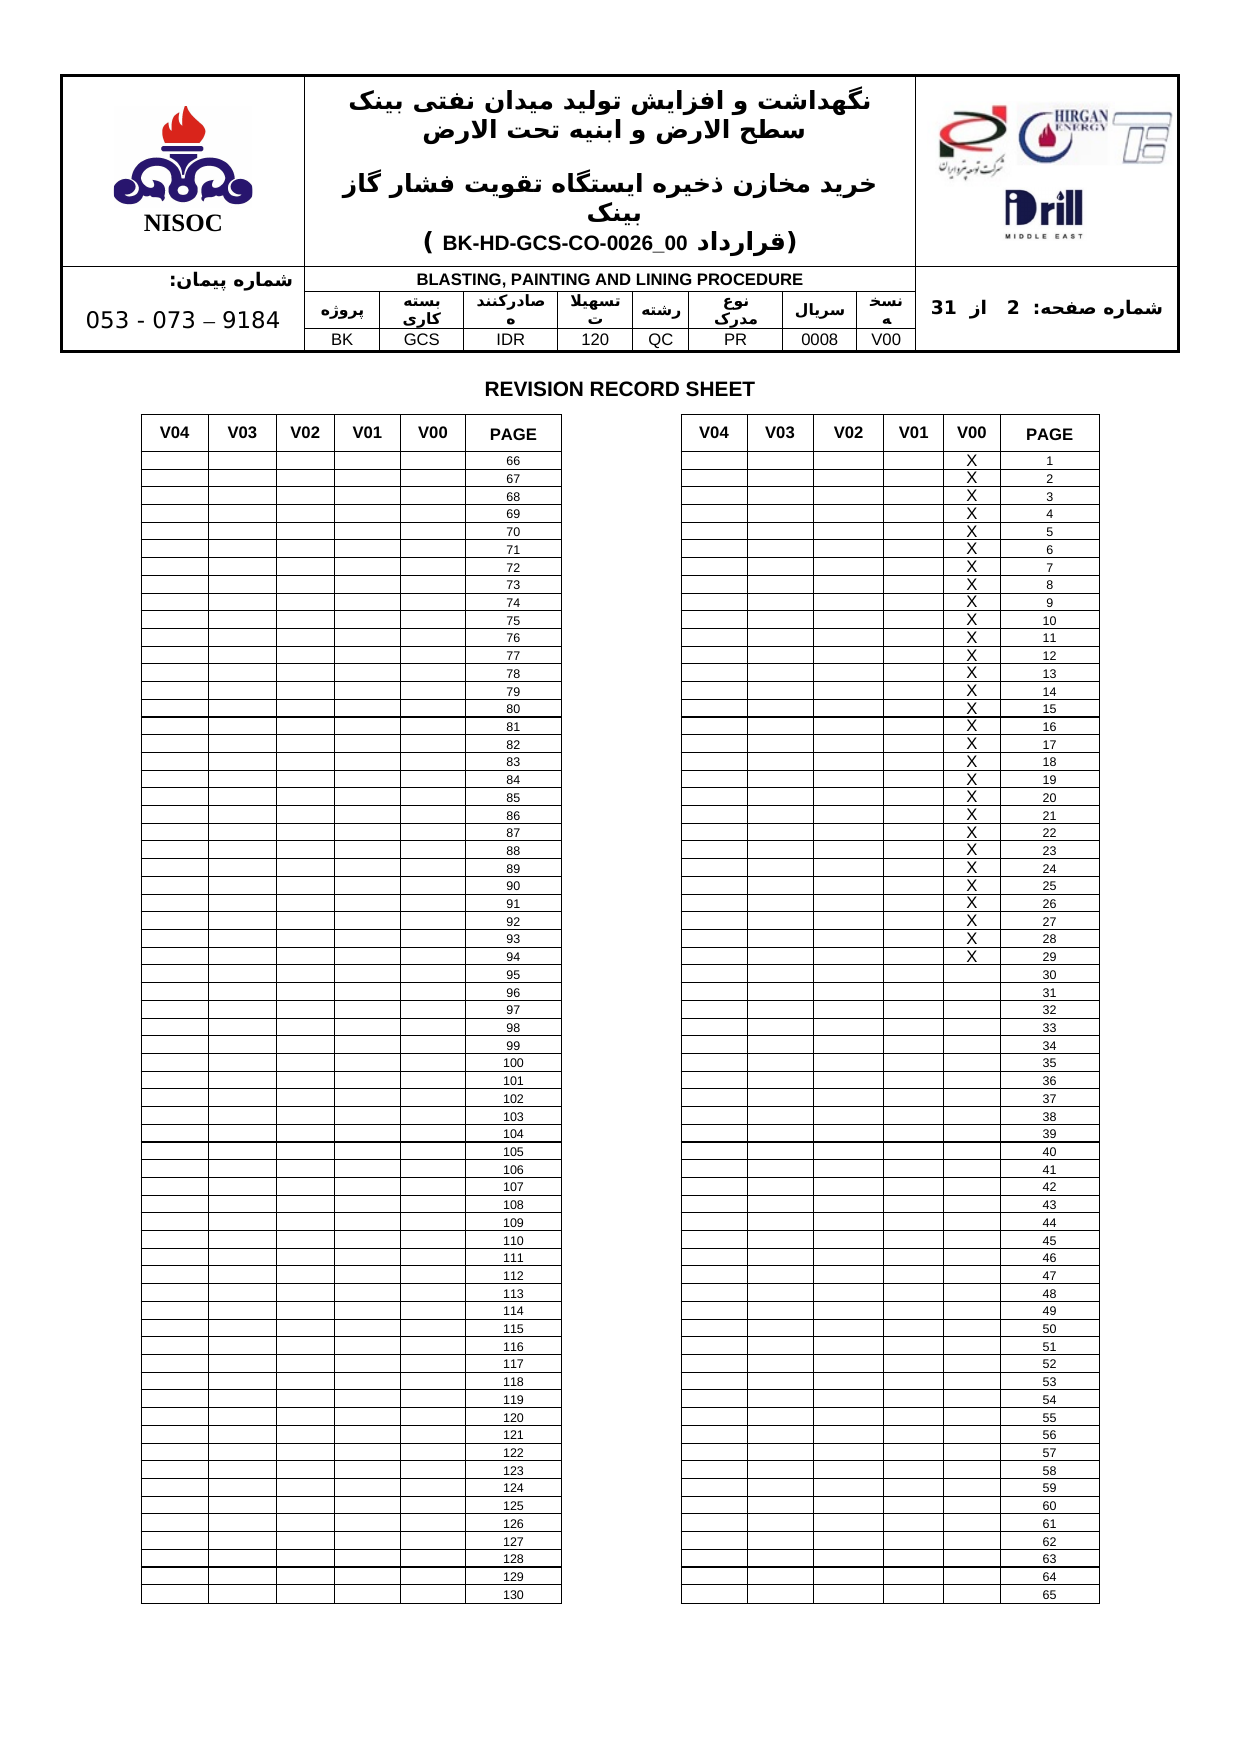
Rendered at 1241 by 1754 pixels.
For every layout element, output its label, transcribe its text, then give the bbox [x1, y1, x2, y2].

table_cell [884, 1479, 943, 1496]
table_header V00 [401, 415, 465, 451]
table_cell [142, 629, 208, 646]
table_cell [335, 700, 400, 716]
table_cell [884, 1408, 943, 1425]
table_cell [884, 1072, 943, 1088]
table_cell [335, 1390, 400, 1407]
table_cell [748, 1302, 813, 1318]
table_cell [884, 1266, 943, 1283]
table_cell [209, 718, 276, 734]
table_cell [944, 1266, 1000, 1283]
table_cell [814, 594, 883, 610]
table_cell [277, 594, 334, 610]
table_cell [814, 1107, 883, 1124]
table_cell [682, 1550, 747, 1566]
table_cell X [944, 859, 1000, 876]
table_cell [814, 1125, 883, 1141]
table_cell [944, 1249, 1000, 1265]
table_cell [401, 1373, 465, 1389]
table_cell [748, 1337, 813, 1354]
table_cell [814, 1568, 883, 1584]
table_cell [401, 1213, 465, 1230]
table_cell [277, 1284, 334, 1301]
table_cell [814, 611, 883, 628]
table_cell [814, 771, 883, 787]
table_cell [335, 841, 400, 858]
table_cell [748, 682, 813, 699]
table_cell [209, 1036, 276, 1053]
table_cell [209, 1019, 276, 1035]
table_cell [944, 1550, 1000, 1566]
table_cell 57 [1001, 1444, 1099, 1460]
table_cell [335, 1107, 400, 1124]
table_cell 128 [466, 1550, 561, 1566]
table_cell [335, 1143, 400, 1159]
table_cell [401, 1107, 465, 1124]
table_cell 64 [1001, 1568, 1099, 1584]
table_cell [884, 1550, 943, 1566]
table_cell 20 [1001, 788, 1099, 805]
table_cell [884, 682, 943, 699]
table_cell [682, 824, 747, 840]
table_cell [401, 664, 465, 681]
table_cell [142, 1408, 208, 1425]
table_cell [277, 682, 334, 699]
table_cell [884, 1249, 943, 1265]
table_cell [277, 700, 334, 716]
table_cell 69 [466, 505, 561, 522]
table_cell X [944, 540, 1000, 557]
table_cell [814, 700, 883, 716]
table_cell [209, 771, 276, 787]
table_cell 53 [1001, 1373, 1099, 1389]
table_cell [814, 1036, 883, 1053]
table_cell [682, 841, 747, 858]
table_cell [401, 558, 465, 575]
table_cell 13 [1001, 664, 1099, 681]
table_cell 18 [1001, 753, 1099, 769]
table_cell [277, 1302, 334, 1318]
table_cell [277, 1213, 334, 1230]
table_cell [401, 771, 465, 787]
table_cell [401, 1426, 465, 1442]
table_cell [401, 594, 465, 610]
table_cell [884, 912, 943, 929]
table_cell [401, 1196, 465, 1212]
table_cell [748, 1426, 813, 1442]
table_cell [682, 647, 747, 663]
table_cell 5 [1001, 523, 1099, 539]
table_cell [814, 487, 883, 504]
table_cell [401, 1160, 465, 1177]
table_cell [142, 1390, 208, 1407]
table_cell [814, 1302, 883, 1318]
table_cell 10 [1001, 611, 1099, 628]
table_cell [209, 912, 276, 929]
table_cell [814, 1089, 883, 1106]
table_cell [142, 1231, 208, 1248]
table_cell [682, 1514, 747, 1531]
table_cell [682, 1461, 747, 1478]
table_cell [944, 1019, 1000, 1035]
text REVISION RECORD SHEET [89, 377, 1152, 401]
table_cell [142, 1461, 208, 1478]
table_cell [277, 664, 334, 681]
table_cell [277, 788, 334, 805]
table_cell [748, 877, 813, 893]
table_cell [884, 523, 943, 539]
table_cell [884, 1143, 943, 1159]
table_cell [814, 859, 883, 876]
table_cell [209, 1585, 276, 1603]
table_cell [401, 523, 465, 539]
table_cell [335, 1178, 400, 1194]
table_cell [748, 1568, 813, 1584]
table_cell [335, 1266, 400, 1283]
table_cell 79 [466, 682, 561, 699]
table_cell 80 [466, 700, 561, 716]
table_cell 33 [1001, 1019, 1099, 1035]
table_cell [944, 1532, 1000, 1549]
table_cell [401, 965, 465, 982]
table_cell [277, 1532, 334, 1549]
table_cell [142, 841, 208, 858]
table_cell [682, 452, 747, 468]
table_cell [682, 1373, 747, 1389]
table_cell [884, 806, 943, 823]
table_cell [277, 1461, 334, 1478]
table_cell 99 [466, 1036, 561, 1053]
table_header V04 [682, 415, 747, 451]
table_cell [814, 470, 883, 486]
table_cell 77 [466, 647, 561, 663]
table_cell [814, 1514, 883, 1531]
table_cell [335, 806, 400, 823]
table_cell [748, 1054, 813, 1071]
table_cell [884, 1284, 943, 1301]
table_cell [884, 1019, 943, 1035]
table_cell [277, 1426, 334, 1442]
table_cell [401, 1266, 465, 1283]
table_cell [277, 629, 334, 646]
table_cell [209, 540, 276, 557]
table_cell 16 [1001, 718, 1099, 734]
table_cell [814, 1444, 883, 1460]
table_cell [209, 1568, 276, 1584]
table_cell [944, 1479, 1000, 1496]
table_cell [944, 1107, 1000, 1124]
table_cell [277, 1568, 334, 1584]
table_cell [401, 1178, 465, 1194]
table_cell [884, 1585, 943, 1603]
table_cell [682, 1125, 747, 1141]
table_cell [209, 594, 276, 610]
table_cell [748, 841, 813, 858]
table_cell 30 [1001, 965, 1099, 982]
table_cell [682, 594, 747, 610]
table_cell [335, 576, 400, 592]
table_cell X [944, 877, 1000, 893]
table_cell [814, 1249, 883, 1265]
table_cell [884, 788, 943, 805]
table_cell [277, 1001, 334, 1017]
table_cell [277, 771, 334, 787]
table_cell [682, 700, 747, 716]
table_cell 54 [1001, 1390, 1099, 1407]
table_cell 63 [1001, 1550, 1099, 1566]
table_cell X [944, 700, 1000, 716]
table_cell [748, 1408, 813, 1425]
table_cell [944, 1408, 1000, 1425]
table_cell [335, 682, 400, 699]
table_cell [682, 682, 747, 699]
table_cell [335, 983, 400, 1000]
table_cell [682, 1284, 747, 1301]
table_cell [944, 1089, 1000, 1106]
table_cell [748, 1089, 813, 1106]
table_cell [335, 1568, 400, 1584]
table_cell 46 [1001, 1249, 1099, 1265]
table_cell [277, 930, 334, 947]
table_cell [335, 540, 400, 557]
table_cell [277, 1479, 334, 1496]
table_cell [335, 771, 400, 787]
table_cell [814, 1160, 883, 1177]
table_cell [884, 948, 943, 964]
table_cell [277, 895, 334, 911]
table_cell [748, 771, 813, 787]
table_cell [682, 1178, 747, 1194]
table_cell [682, 664, 747, 681]
table_cell [209, 1107, 276, 1124]
table_cell [748, 1143, 813, 1159]
table_cell [401, 1320, 465, 1336]
table_cell [814, 1284, 883, 1301]
table_cell [814, 1497, 883, 1513]
table_cell [142, 1426, 208, 1442]
table_cell X [944, 594, 1000, 610]
table_cell [401, 1125, 465, 1141]
table_cell [944, 1373, 1000, 1389]
table_cell [335, 1001, 400, 1017]
table_cell [335, 1444, 400, 1460]
table_cell [944, 1178, 1000, 1194]
table_cell 114 [466, 1302, 561, 1318]
table_cell [682, 1107, 747, 1124]
table_cell [682, 806, 747, 823]
table_cell [142, 682, 208, 699]
table_cell 94 [466, 948, 561, 964]
table_cell [748, 1355, 813, 1372]
table_header V01 [335, 415, 400, 451]
table_cell X [944, 664, 1000, 681]
table_cell 124 [466, 1479, 561, 1496]
picture [113, 106, 253, 208]
table_cell [142, 505, 208, 522]
table_cell [401, 576, 465, 592]
table_cell [814, 912, 883, 929]
table_cell 81 [466, 718, 561, 734]
table_cell [277, 1320, 334, 1336]
table_cell 49 [1001, 1302, 1099, 1318]
table_cell 52 [1001, 1355, 1099, 1372]
table_cell 44 [1001, 1213, 1099, 1230]
table_cell [277, 523, 334, 539]
table_cell [209, 806, 276, 823]
table_cell [401, 611, 465, 628]
table_cell 15 [1001, 700, 1099, 716]
table_cell [335, 753, 400, 769]
table_cell [335, 1550, 400, 1566]
table_cell [142, 788, 208, 805]
table_cell [209, 1178, 276, 1194]
table_cell [682, 523, 747, 539]
table_cell [142, 1585, 208, 1603]
table_cell [142, 1160, 208, 1177]
table_cell 21 [1001, 806, 1099, 823]
table_cell [209, 1213, 276, 1230]
table_cell [944, 1426, 1000, 1442]
table_cell [401, 824, 465, 840]
table_cell [682, 1337, 747, 1354]
table_cell [335, 629, 400, 646]
table_cell 4 [1001, 505, 1099, 522]
table_cell 61 [1001, 1514, 1099, 1531]
table_cell [814, 1019, 883, 1035]
table_cell [335, 452, 400, 468]
table_cell [884, 576, 943, 592]
table_cell [401, 1089, 465, 1106]
table_cell 82 [466, 735, 561, 752]
table_cell [748, 1001, 813, 1017]
table_cell [401, 1479, 465, 1496]
table_cell [748, 859, 813, 876]
table_cell [944, 1054, 1000, 1071]
table_cell 59 [1001, 1479, 1099, 1496]
table_cell 121 [466, 1426, 561, 1442]
table_cell [884, 611, 943, 628]
table_cell 39 [1001, 1125, 1099, 1141]
table_cell 109 [466, 1213, 561, 1230]
table_cell [142, 1019, 208, 1035]
table_cell [884, 1514, 943, 1531]
table_cell [682, 859, 747, 876]
table_cell [682, 629, 747, 646]
table_cell [884, 965, 943, 982]
table_cell [401, 1585, 465, 1603]
table_cell [944, 1461, 1000, 1478]
table_cell [401, 1408, 465, 1425]
table_cell [748, 824, 813, 840]
table_cell [748, 718, 813, 734]
table_cell [748, 576, 813, 592]
table_cell [335, 1231, 400, 1248]
table_cell [401, 682, 465, 699]
table_cell [401, 983, 465, 1000]
table_cell [814, 1231, 883, 1248]
table_cell [209, 1514, 276, 1531]
table_cell 123 [466, 1461, 561, 1478]
table_cell 12 [1001, 647, 1099, 663]
table_cell [277, 1160, 334, 1177]
table_cell [277, 1266, 334, 1283]
table_cell [209, 824, 276, 840]
table_cell 22 [1001, 824, 1099, 840]
table_cell [748, 1036, 813, 1053]
table_cell [142, 771, 208, 787]
table_cell [748, 1231, 813, 1248]
table_cell [209, 523, 276, 539]
table_cell [814, 540, 883, 557]
table_cell 112 [466, 1266, 561, 1283]
table_cell [748, 1107, 813, 1124]
table_header V01 [884, 415, 943, 451]
table_cell [748, 1390, 813, 1407]
table_cell X [944, 611, 1000, 628]
table_cell [944, 1514, 1000, 1531]
table_cell [814, 664, 883, 681]
table_cell [944, 1444, 1000, 1460]
table_cell [335, 611, 400, 628]
table_cell [142, 452, 208, 468]
table_cell [682, 540, 747, 557]
table_cell [682, 1054, 747, 1071]
table_cell [277, 647, 334, 663]
table_cell [277, 718, 334, 734]
table_cell [401, 718, 465, 734]
table_cell [277, 1408, 334, 1425]
table_cell [884, 895, 943, 911]
table_cell [277, 948, 334, 964]
table_cell 118 [466, 1373, 561, 1389]
table_cell [682, 1266, 747, 1283]
table_cell [682, 1585, 747, 1603]
table_cell [142, 1284, 208, 1301]
table_cell [748, 700, 813, 716]
table_cell [209, 735, 276, 752]
table_cell [335, 523, 400, 539]
table_cell [748, 540, 813, 557]
table_cell [277, 487, 334, 504]
table_cell [682, 1213, 747, 1230]
table_cell 120 [466, 1408, 561, 1425]
table_cell [142, 523, 208, 539]
table_cell 40 [1001, 1143, 1099, 1159]
table_cell [277, 1019, 334, 1035]
table_cell [209, 859, 276, 876]
table_cell [335, 1461, 400, 1478]
table_cell [335, 877, 400, 893]
table_cell [142, 1568, 208, 1584]
table_cell [335, 788, 400, 805]
table_cell [814, 806, 883, 823]
table_cell X [944, 629, 1000, 646]
table_cell [944, 1284, 1000, 1301]
table_cell [814, 505, 883, 522]
table_cell [142, 487, 208, 504]
table_cell [142, 965, 208, 982]
table_cell X [944, 576, 1000, 592]
table_cell 67 [466, 470, 561, 486]
table_cell [401, 1249, 465, 1265]
table_cell [814, 735, 883, 752]
table_cell [748, 1178, 813, 1194]
table_cell [335, 594, 400, 610]
table_cell 96 [466, 983, 561, 1000]
table_cell [682, 1036, 747, 1053]
table_cell 101 [466, 1072, 561, 1088]
table_cell [142, 540, 208, 557]
table_cell 14 [1001, 682, 1099, 699]
table_cell [335, 718, 400, 734]
table_cell 38 [1001, 1107, 1099, 1124]
table_cell [884, 540, 943, 557]
table_cell [335, 1019, 400, 1035]
table_cell [401, 1390, 465, 1407]
table_cell [277, 1036, 334, 1053]
table_cell [277, 576, 334, 592]
table_cell [401, 487, 465, 504]
table_cell 62 [1001, 1532, 1099, 1549]
table_cell [335, 647, 400, 663]
table_cell [814, 1196, 883, 1212]
table_cell 97 [466, 1001, 561, 1017]
table_cell [142, 1497, 208, 1513]
table_cell 116 [466, 1337, 561, 1354]
table_cell [209, 470, 276, 486]
table_cell [277, 912, 334, 929]
table_cell [748, 470, 813, 486]
table_cell [748, 1249, 813, 1265]
table_cell X [944, 895, 1000, 911]
table_cell X [944, 523, 1000, 539]
table_cell [209, 788, 276, 805]
table_cell X [944, 452, 1000, 468]
table_cell [814, 877, 883, 893]
table_cell 50 [1001, 1320, 1099, 1336]
table_cell [748, 895, 813, 911]
table_cell [748, 647, 813, 663]
table_cell [682, 1426, 747, 1442]
table_cell X [944, 788, 1000, 805]
table_cell [209, 487, 276, 504]
table_cell [209, 1143, 276, 1159]
table_cell [142, 700, 208, 716]
table_cell [277, 1231, 334, 1248]
table_cell [142, 558, 208, 575]
table_cell [401, 1054, 465, 1071]
table_cell [401, 505, 465, 522]
table_cell [401, 647, 465, 663]
table_cell [142, 806, 208, 823]
table_cell [884, 841, 943, 858]
table_cell 58 [1001, 1461, 1099, 1478]
table_cell [814, 1408, 883, 1425]
table_cell [814, 1479, 883, 1496]
table_cell [142, 1337, 208, 1354]
table_cell [209, 1054, 276, 1071]
table_cell 75 [466, 611, 561, 628]
table_cell [335, 1125, 400, 1141]
table_cell [401, 1514, 465, 1531]
table_cell [944, 983, 1000, 1000]
table_cell [277, 1089, 334, 1106]
table_cell [944, 1125, 1000, 1141]
table_cell [142, 1302, 208, 1318]
table_cell 115 [466, 1320, 561, 1336]
table_cell [401, 948, 465, 964]
table_cell [401, 841, 465, 858]
table_cell [682, 983, 747, 1000]
table_cell [277, 558, 334, 575]
table_cell [748, 452, 813, 468]
table_header V02 [277, 415, 334, 451]
table_cell [277, 983, 334, 1000]
table_cell [142, 1355, 208, 1372]
table_cell [814, 1001, 883, 1017]
table_cell [748, 1514, 813, 1531]
table_cell [814, 948, 883, 964]
table_cell 34 [1001, 1036, 1099, 1053]
table_cell 105 [466, 1143, 561, 1159]
table_cell [277, 1143, 334, 1159]
table_cell [142, 735, 208, 752]
table_cell 9 [1001, 594, 1099, 610]
table_cell [884, 1461, 943, 1478]
table_cell [209, 983, 276, 1000]
table_cell 31 [1001, 983, 1099, 1000]
table_cell [814, 1355, 883, 1372]
table_header PAGE [1001, 415, 1099, 451]
table_cell [401, 788, 465, 805]
table_cell [142, 1479, 208, 1496]
table_cell [748, 1497, 813, 1513]
table_cell [277, 452, 334, 468]
table_cell X [944, 806, 1000, 823]
table_cell [209, 1249, 276, 1265]
table_cell [884, 1213, 943, 1230]
table_cell 35 [1001, 1054, 1099, 1071]
table_cell [814, 930, 883, 947]
table_cell [748, 594, 813, 610]
table_cell [142, 1072, 208, 1088]
table_cell [142, 753, 208, 769]
table_cell [944, 1196, 1000, 1212]
table_cell [944, 1160, 1000, 1177]
table_cell 32 [1001, 1001, 1099, 1017]
table_cell 100 [466, 1054, 561, 1071]
table_cell [748, 983, 813, 1000]
table_cell 65 [1001, 1585, 1099, 1603]
table_cell [209, 558, 276, 575]
table_cell [748, 753, 813, 769]
table_cell [884, 1107, 943, 1124]
table_cell [277, 841, 334, 858]
table_cell [335, 1426, 400, 1442]
table_cell [682, 1355, 747, 1372]
table_cell [682, 912, 747, 929]
table_cell [814, 1461, 883, 1478]
table_cell [335, 1585, 400, 1603]
table_cell [814, 523, 883, 539]
table_cell [814, 1266, 883, 1283]
table_cell [335, 470, 400, 486]
table_cell [682, 877, 747, 893]
table_cell [682, 1231, 747, 1248]
table_cell X [944, 682, 1000, 699]
table_cell 51 [1001, 1337, 1099, 1354]
table_cell [142, 1196, 208, 1212]
table_cell 1 [1001, 452, 1099, 468]
table_cell [277, 824, 334, 840]
table_cell 24 [1001, 859, 1099, 876]
table_cell 113 [466, 1284, 561, 1301]
table_header [562, 414, 681, 1603]
table_cell X [944, 930, 1000, 947]
table_cell [335, 1320, 400, 1336]
table_cell X [944, 948, 1000, 964]
table_cell [682, 1532, 747, 1549]
table_cell [277, 1107, 334, 1124]
table_cell [748, 1444, 813, 1460]
table_cell [944, 1585, 1000, 1603]
table_cell [401, 1461, 465, 1478]
table_cell [748, 1160, 813, 1177]
table_cell [748, 1585, 813, 1603]
table_cell [277, 735, 334, 752]
table_cell [814, 753, 883, 769]
table_cell [277, 1337, 334, 1354]
table_cell [682, 1497, 747, 1513]
table_cell [401, 1444, 465, 1460]
table_cell [682, 1001, 747, 1017]
table_cell [944, 1001, 1000, 1017]
table_cell [209, 1266, 276, 1283]
table_cell [814, 1143, 883, 1159]
table_cell [142, 930, 208, 947]
table_cell [209, 611, 276, 628]
table_cell [277, 1444, 334, 1460]
table_cell [944, 1036, 1000, 1053]
table_cell [142, 895, 208, 911]
table_cell [944, 1213, 1000, 1230]
table_cell 85 [466, 788, 561, 805]
table_cell [335, 1373, 400, 1389]
table_cell 66 [466, 452, 561, 468]
table_cell [209, 895, 276, 911]
table_cell [401, 452, 465, 468]
table_cell [944, 965, 1000, 982]
table_cell [814, 965, 883, 982]
table_cell [884, 1001, 943, 1017]
table_cell [884, 771, 943, 787]
table_cell [277, 1390, 334, 1407]
table_cell [748, 735, 813, 752]
table_cell 8 [1001, 576, 1099, 592]
table_cell [142, 664, 208, 681]
table_cell 89 [466, 859, 561, 876]
table_cell [884, 647, 943, 663]
table_cell [814, 1585, 883, 1603]
table_cell 126 [466, 1514, 561, 1531]
table_cell 37 [1001, 1089, 1099, 1106]
table_cell 117 [466, 1355, 561, 1372]
table_cell [884, 1444, 943, 1460]
table_cell [277, 859, 334, 876]
table_cell X [944, 735, 1000, 752]
table_cell [748, 1125, 813, 1141]
table_cell [209, 647, 276, 663]
table_cell [209, 700, 276, 716]
table_cell [748, 558, 813, 575]
table_cell 104 [466, 1125, 561, 1141]
table_cell [814, 841, 883, 858]
table_cell [401, 806, 465, 823]
table_cell 119 [466, 1390, 561, 1407]
table_cell 91 [466, 895, 561, 911]
table_cell [209, 948, 276, 964]
table_cell [209, 629, 276, 646]
table_cell [748, 788, 813, 805]
table_cell [814, 1373, 883, 1389]
table_cell [277, 540, 334, 557]
table_cell [884, 1036, 943, 1053]
table_cell X [944, 647, 1000, 663]
table_cell [401, 1019, 465, 1035]
table_cell [142, 1054, 208, 1071]
table_cell [401, 753, 465, 769]
table_cell [748, 629, 813, 646]
table_cell [335, 859, 400, 876]
table_cell [884, 1355, 943, 1372]
table_cell [142, 576, 208, 592]
table_cell 28 [1001, 930, 1099, 947]
table_cell [401, 735, 465, 752]
table_cell [142, 1444, 208, 1460]
table_cell [884, 1054, 943, 1071]
table_cell [142, 647, 208, 663]
table_cell 2 [1001, 470, 1099, 486]
table_cell [884, 877, 943, 893]
table_cell [748, 806, 813, 823]
table_cell [682, 1320, 747, 1336]
table_cell 7 [1001, 558, 1099, 575]
table_cell [682, 611, 747, 628]
table_cell [814, 1390, 883, 1407]
table_cell [142, 1249, 208, 1265]
table_cell [748, 912, 813, 929]
table_cell [682, 487, 747, 504]
table_cell 17 [1001, 735, 1099, 752]
table_cell [748, 1213, 813, 1230]
table_cell 98 [466, 1019, 561, 1035]
table_cell [682, 1408, 747, 1425]
table_cell [884, 558, 943, 575]
table_cell [142, 1036, 208, 1053]
table_cell [142, 877, 208, 893]
table_cell [884, 753, 943, 769]
table_cell 72 [466, 558, 561, 575]
table_cell [277, 1497, 334, 1513]
table_cell [209, 505, 276, 522]
table_cell [401, 1143, 465, 1159]
table_cell [209, 682, 276, 699]
table_header V04 [142, 415, 208, 451]
table_cell [277, 877, 334, 893]
table_cell [884, 700, 943, 716]
table_cell 107 [466, 1178, 561, 1194]
table_cell [748, 948, 813, 964]
table_cell [884, 1373, 943, 1389]
table_cell [277, 1125, 334, 1141]
table_cell 111 [466, 1249, 561, 1265]
table_cell [335, 930, 400, 947]
table_cell [682, 1390, 747, 1407]
table_cell [748, 1072, 813, 1088]
table_cell 78 [466, 664, 561, 681]
table_cell [335, 1249, 400, 1265]
table_cell [814, 895, 883, 911]
table_cell [748, 1532, 813, 1549]
table_cell 36 [1001, 1072, 1099, 1088]
table_cell [209, 1390, 276, 1407]
table_cell [401, 1001, 465, 1017]
table_cell [682, 1444, 747, 1460]
table_cell [277, 965, 334, 982]
table_cell [944, 1355, 1000, 1372]
table_cell [335, 1408, 400, 1425]
table_cell [142, 1514, 208, 1531]
table_cell [884, 1390, 943, 1407]
table_cell [884, 505, 943, 522]
table_cell [142, 470, 208, 486]
table_cell 19 [1001, 771, 1099, 787]
table_cell [209, 1320, 276, 1336]
table_cell 103 [466, 1107, 561, 1124]
table_cell [682, 1089, 747, 1106]
table_header V03 [748, 415, 813, 451]
table_cell [401, 540, 465, 557]
table_cell [682, 895, 747, 911]
table_cell [682, 718, 747, 734]
table_cell [209, 1284, 276, 1301]
table_cell [814, 1178, 883, 1194]
table_cell [682, 735, 747, 752]
table_cell [884, 1568, 943, 1584]
table_cell [277, 1249, 334, 1265]
table_cell [335, 912, 400, 929]
table_cell [209, 1160, 276, 1177]
table_cell 25 [1001, 877, 1099, 893]
table_cell 60 [1001, 1497, 1099, 1513]
table_cell [884, 452, 943, 468]
table_header V00 [944, 415, 1000, 451]
table_cell [277, 470, 334, 486]
table_cell [209, 1497, 276, 1513]
table_cell [277, 1373, 334, 1389]
table_cell [335, 1514, 400, 1531]
table_cell X [944, 771, 1000, 787]
table_cell [277, 1585, 334, 1603]
table_cell [401, 470, 465, 486]
table_cell [142, 1532, 208, 1549]
table_cell [401, 1355, 465, 1372]
table_cell 86 [466, 806, 561, 823]
table_cell [277, 1054, 334, 1071]
table_cell [277, 611, 334, 628]
table_cell X [944, 505, 1000, 522]
table_cell [335, 558, 400, 575]
table_cell [748, 1019, 813, 1035]
table_cell [884, 1532, 943, 1549]
table_cell [335, 735, 400, 752]
table_cell [884, 470, 943, 486]
table_cell 88 [466, 841, 561, 858]
table_cell [682, 788, 747, 805]
table_cell [748, 1479, 813, 1496]
table_cell [944, 1337, 1000, 1354]
table_cell [401, 1072, 465, 1088]
table_cell [209, 1302, 276, 1318]
table_cell [884, 859, 943, 876]
table_cell [748, 930, 813, 947]
table_cell [682, 948, 747, 964]
table_cell [209, 664, 276, 681]
table_cell [209, 1461, 276, 1478]
table_cell [209, 1072, 276, 1088]
table_cell [884, 1337, 943, 1354]
table_cell [814, 682, 883, 699]
table_cell [401, 1497, 465, 1513]
table_cell [884, 1160, 943, 1177]
table_cell [401, 877, 465, 893]
table_cell [335, 1036, 400, 1053]
table_cell [682, 930, 747, 947]
table_cell [209, 930, 276, 947]
table_cell [682, 771, 747, 787]
table_cell 76 [466, 629, 561, 646]
table_cell 23 [1001, 841, 1099, 858]
table_cell [335, 948, 400, 964]
table_cell 11 [1001, 629, 1099, 646]
table_cell [748, 611, 813, 628]
table_cell [884, 594, 943, 610]
table_cell [277, 806, 334, 823]
table_cell [748, 487, 813, 504]
table_cell [814, 576, 883, 592]
table_cell [335, 664, 400, 681]
table_cell 26 [1001, 895, 1099, 911]
table_cell [884, 1231, 943, 1248]
table_cell 71 [466, 540, 561, 557]
table_cell [401, 1532, 465, 1549]
table_cell [884, 487, 943, 504]
table_cell [944, 1568, 1000, 1584]
table_cell [884, 1497, 943, 1513]
table_cell [335, 1160, 400, 1177]
table_cell 42 [1001, 1178, 1099, 1194]
table_cell [814, 788, 883, 805]
table_cell [884, 824, 943, 840]
table_cell [335, 1479, 400, 1496]
table_cell [142, 1089, 208, 1106]
table_cell [209, 965, 276, 982]
table_cell 27 [1001, 912, 1099, 929]
table_cell [884, 1089, 943, 1106]
table_cell [209, 1001, 276, 1017]
table_cell 127 [466, 1532, 561, 1549]
table_cell [142, 594, 208, 610]
table_cell [748, 523, 813, 539]
table_cell [748, 965, 813, 982]
table_cell [401, 1231, 465, 1248]
table_cell [682, 1196, 747, 1212]
table_cell [277, 505, 334, 522]
table_cell [748, 1461, 813, 1478]
table_cell [814, 1337, 883, 1354]
table_cell X [944, 912, 1000, 929]
table_cell [142, 912, 208, 929]
table_cell [884, 1302, 943, 1318]
table_cell [335, 1355, 400, 1372]
table_cell 41 [1001, 1160, 1099, 1177]
table_cell [142, 1320, 208, 1336]
table_cell 130 [466, 1585, 561, 1603]
table_cell 56 [1001, 1426, 1099, 1442]
table_cell [682, 470, 747, 486]
table_cell [814, 629, 883, 646]
table_cell [814, 1426, 883, 1442]
table_cell [142, 1143, 208, 1159]
table_cell [944, 1390, 1000, 1407]
table_cell [142, 1213, 208, 1230]
table_cell 84 [466, 771, 561, 787]
table_cell [401, 700, 465, 716]
table_cell X [944, 558, 1000, 575]
table_cell 92 [466, 912, 561, 929]
table_cell [748, 505, 813, 522]
table_cell [401, 1550, 465, 1566]
table_cell [682, 558, 747, 575]
table_header V03 [209, 415, 276, 451]
table_cell [884, 930, 943, 947]
table_cell [335, 1213, 400, 1230]
table_cell 106 [466, 1160, 561, 1177]
table_cell [209, 1444, 276, 1460]
table_cell [748, 1284, 813, 1301]
table_cell [814, 1072, 883, 1088]
table_cell [335, 1284, 400, 1301]
table_cell [209, 1355, 276, 1372]
table_cell [944, 1231, 1000, 1248]
table_cell X [944, 824, 1000, 840]
table_cell [209, 1125, 276, 1141]
table_cell [277, 1072, 334, 1088]
table_cell [142, 983, 208, 1000]
table_cell [209, 452, 276, 468]
table_cell [209, 1089, 276, 1106]
table_cell [682, 1302, 747, 1318]
table_cell [209, 877, 276, 893]
table_cell [209, 1479, 276, 1496]
table_cell [682, 576, 747, 592]
table_cell [401, 912, 465, 929]
table_cell [142, 1550, 208, 1566]
table_cell [401, 1337, 465, 1354]
table_cell [884, 735, 943, 752]
table_cell [209, 576, 276, 592]
table_cell [209, 1231, 276, 1248]
table_cell [277, 1196, 334, 1212]
table_cell [944, 1143, 1000, 1159]
table_header V02 [814, 415, 883, 451]
table_cell 90 [466, 877, 561, 893]
table_cell [944, 1302, 1000, 1318]
table_cell 6 [1001, 540, 1099, 557]
table_cell [682, 965, 747, 982]
table_cell X [944, 753, 1000, 769]
table_cell [142, 1125, 208, 1141]
table_cell [209, 1196, 276, 1212]
table_cell 95 [466, 965, 561, 982]
table_cell [884, 983, 943, 1000]
table_cell 102 [466, 1089, 561, 1106]
table_cell [335, 1072, 400, 1088]
table_cell 122 [466, 1444, 561, 1460]
table_cell [884, 664, 943, 681]
table_cell [401, 1568, 465, 1584]
table_cell [682, 753, 747, 769]
table_cell 68 [466, 487, 561, 504]
table_cell [401, 629, 465, 646]
table_cell [814, 1532, 883, 1549]
table_cell 3 [1001, 487, 1099, 504]
table_cell [142, 718, 208, 734]
table_cell [814, 647, 883, 663]
table_cell [335, 1302, 400, 1318]
table_cell [884, 1196, 943, 1212]
table_cell [277, 753, 334, 769]
table_cell [142, 1373, 208, 1389]
table_cell [209, 753, 276, 769]
table_cell [682, 1019, 747, 1035]
table_cell [142, 611, 208, 628]
table_cell [277, 1550, 334, 1566]
table_cell [682, 505, 747, 522]
table_cell [335, 824, 400, 840]
table_header PAGE [466, 415, 561, 451]
table_cell [209, 1426, 276, 1442]
table_cell [277, 1355, 334, 1372]
table_cell [944, 1497, 1000, 1513]
table_cell [884, 718, 943, 734]
table_cell [209, 1550, 276, 1566]
table_cell [682, 1143, 747, 1159]
table_cell X [944, 487, 1000, 504]
table_cell [884, 1320, 943, 1336]
table_cell [335, 965, 400, 982]
table_cell [884, 1178, 943, 1194]
table_cell [748, 1373, 813, 1389]
table_cell [401, 1284, 465, 1301]
table_cell 73 [466, 576, 561, 592]
table_cell [209, 1532, 276, 1549]
table_cell 47 [1001, 1266, 1099, 1283]
table_cell [335, 895, 400, 911]
table_cell [748, 1550, 813, 1566]
table_cell [335, 1532, 400, 1549]
table_cell [401, 1302, 465, 1318]
picture [926, 101, 1174, 241]
table_cell 43 [1001, 1196, 1099, 1212]
table_cell [142, 1178, 208, 1194]
table_cell 110 [466, 1231, 561, 1248]
table_cell [335, 505, 400, 522]
table_cell [142, 1266, 208, 1283]
table_cell 55 [1001, 1408, 1099, 1425]
table_cell [277, 1514, 334, 1531]
table_cell [209, 1337, 276, 1354]
table_cell [884, 1125, 943, 1141]
table_cell [335, 1054, 400, 1071]
table_cell X [944, 841, 1000, 858]
table_cell [944, 1320, 1000, 1336]
table_cell [682, 1160, 747, 1177]
table_cell 87 [466, 824, 561, 840]
table_cell [209, 1408, 276, 1425]
table_cell X [944, 470, 1000, 486]
table_cell [335, 1497, 400, 1513]
table_cell [142, 824, 208, 840]
table_cell 108 [466, 1196, 561, 1212]
table_cell 83 [466, 753, 561, 769]
table_cell [814, 1320, 883, 1336]
table_cell [209, 1373, 276, 1389]
table_cell [814, 824, 883, 840]
table_cell 48 [1001, 1284, 1099, 1301]
table_cell [401, 895, 465, 911]
table_cell [401, 930, 465, 947]
table_cell [142, 859, 208, 876]
table_cell [335, 1337, 400, 1354]
table_cell [142, 948, 208, 964]
table_cell [682, 1249, 747, 1265]
table_cell [277, 1178, 334, 1194]
table_cell [814, 558, 883, 575]
table_cell 93 [466, 930, 561, 947]
table_cell [142, 1107, 208, 1124]
table_cell 74 [466, 594, 561, 610]
table_cell [814, 1054, 883, 1071]
table_cell [814, 1213, 883, 1230]
table_cell [748, 1266, 813, 1283]
table_cell 45 [1001, 1231, 1099, 1248]
table_cell [748, 1196, 813, 1212]
table_cell X [944, 718, 1000, 734]
table_cell [944, 1072, 1000, 1088]
table_cell 29 [1001, 948, 1099, 964]
table_cell [814, 718, 883, 734]
table_cell [814, 452, 883, 468]
table_cell [209, 841, 276, 858]
table_cell [401, 1036, 465, 1053]
table_cell [335, 487, 400, 504]
table_cell [884, 629, 943, 646]
table_cell [682, 1568, 747, 1584]
table_cell [884, 1426, 943, 1442]
table_cell [814, 983, 883, 1000]
table_cell [682, 1072, 747, 1088]
table_cell 70 [466, 523, 561, 539]
table_cell [682, 1479, 747, 1496]
table_cell [335, 1196, 400, 1212]
table_cell [748, 1320, 813, 1336]
table_cell [748, 664, 813, 681]
table_cell 129 [466, 1568, 561, 1584]
table_cell [814, 1550, 883, 1566]
table_cell [142, 1001, 208, 1017]
table_cell [335, 1089, 400, 1106]
table_cell 125 [466, 1497, 561, 1513]
table_cell [401, 859, 465, 876]
